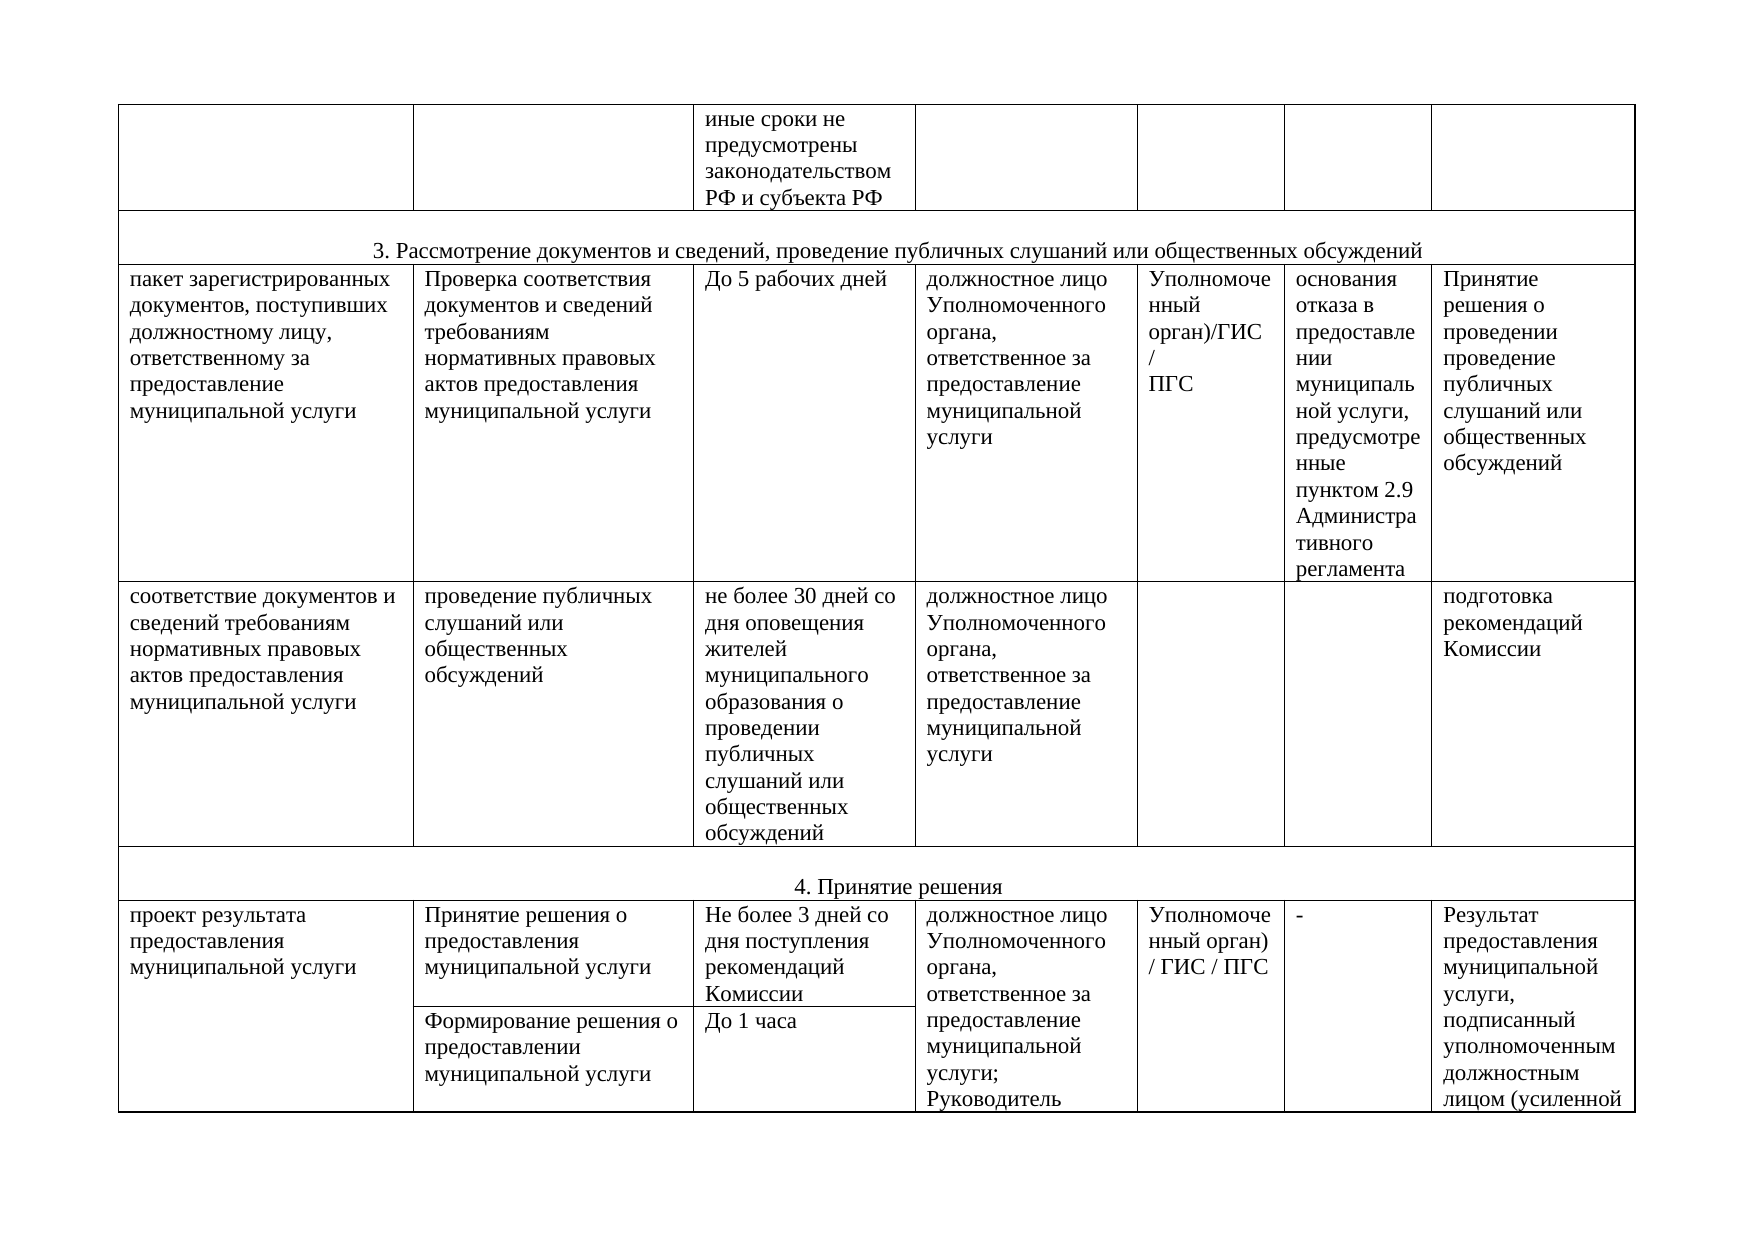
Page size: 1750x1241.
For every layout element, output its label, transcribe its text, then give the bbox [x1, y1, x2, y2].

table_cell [414, 105, 693, 210]
table_cell 4. Принятие решения [119, 847, 1634, 899]
table_cell Результат предоставления муниципальной услуги, подписанный уполномоченным должностным лицом (усиленной квалифицированной подписью руководителем Уполномоченного органа или иного уполномоченного им лица) [1432, 901, 1634, 1111]
table_cell - [1285, 901, 1431, 1111]
table_cell Принятие решения о предоставления муниципальной услуги [414, 901, 693, 1006]
table_cell Уполномоченный орган) / ГИС / ПГС [1138, 901, 1284, 1111]
table_cell До 5 рабочих дней [694, 265, 915, 581]
table_cell Принятие решения о проведении проведение публичных слушаний или общественных обсуждений [1432, 265, 1634, 581]
table_cell не более 30 дней со дня оповещения жителей муниципального образования о проведении публичных слушаний или общественных обсуждений [694, 582, 915, 846]
table_cell [1285, 105, 1431, 210]
table_cell проект результата предоставления муниципальной услуги [119, 901, 413, 1111]
table_cell [1138, 582, 1284, 846]
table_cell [1138, 105, 1284, 210]
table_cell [916, 105, 1137, 210]
table_cell Проверка соответствия документов и сведений требованиям нормативных правовых актов предоставления муниципальной услуги [414, 265, 693, 581]
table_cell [414, 1007, 693, 1111]
table_cell До 1 часа [694, 1007, 915, 1111]
table_cell должностное лицо Уполномоченного органа, ответственное за предоставление муниципальной услуги [916, 582, 1137, 846]
table_cell [119, 105, 413, 210]
table_cell пакет зарегистрированных документов, поступивших должностному лицу, ответственному за предоставление муниципальной услуги [119, 265, 413, 581]
table_cell соответствие документов и сведений требованиям нормативных правовых актов предоставления муниципальной услуги [119, 582, 413, 846]
table_cell подготовка рекомендаций Комиссии [1432, 582, 1634, 846]
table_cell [694, 105, 915, 210]
table_cell Уполномоченный орган)/ГИС / ПГС [1138, 265, 1284, 581]
table_cell [1285, 582, 1431, 846]
table_cell должностное лицо Уполномоченного органа, ответственное за предоставление муниципальной услуги [916, 265, 1137, 581]
table_cell 3. Рассмотрение документов и сведений, проведение публичных слушаний или общественных обсуждений [119, 211, 1634, 264]
table_cell основания отказа в предоставлении муниципальной услуги, предусмотренные пунктом 2.9 Административного регламента [1285, 265, 1431, 581]
table_cell должностное лицо Уполномоченного органа, ответственное за предоставление муниципальной услуги; Руководитель Уполномоченного органа или иное уполномоченное им лицо [916, 901, 1137, 1111]
table_cell Не более 3 дней со дня поступления рекомендаций Комиссии [694, 901, 915, 1006]
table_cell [1432, 105, 1634, 210]
table_cell проведение публичных слушаний или общественных обсуждений [414, 582, 693, 846]
